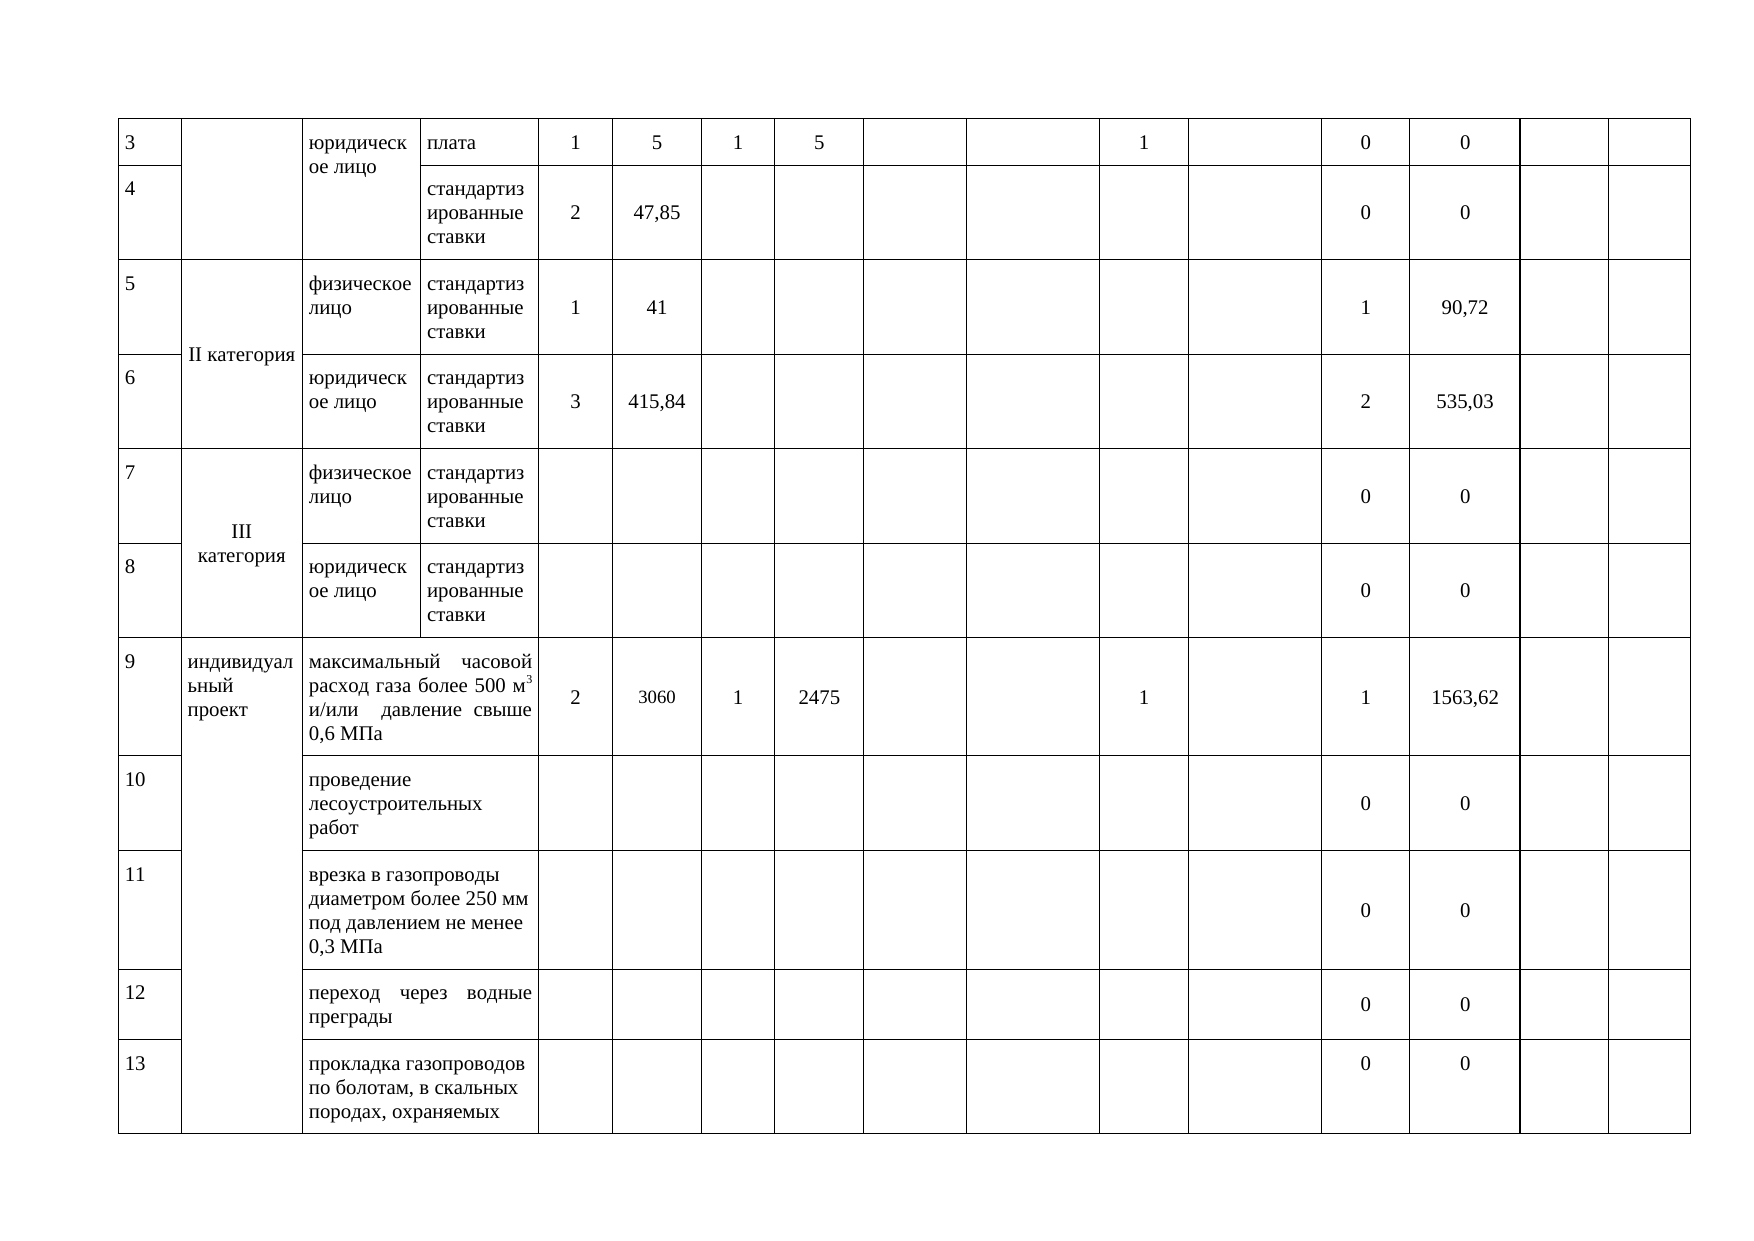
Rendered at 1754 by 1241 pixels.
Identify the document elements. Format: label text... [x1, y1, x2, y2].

table_cell [1521, 970, 1608, 1039]
table_cell 0 [1322, 970, 1409, 1039]
table_cell [864, 260, 966, 353]
table_cell [775, 851, 863, 968]
table_cell 0 [1322, 1040, 1409, 1133]
table_cell [967, 851, 1099, 968]
table_cell 0 [1322, 756, 1409, 850]
table_cell [775, 756, 863, 850]
table_cell 5 [613, 119, 701, 164]
table_cell 1 [1100, 638, 1188, 755]
table_cell 1 [1100, 119, 1188, 164]
table_cell [702, 449, 774, 542]
table_cell физическое лицо [303, 260, 420, 353]
table_cell 13 [119, 1040, 181, 1133]
table_cell [1609, 1040, 1690, 1133]
table_cell [775, 544, 863, 637]
table_cell [1189, 449, 1321, 542]
table_cell 4 [119, 166, 181, 259]
table_cell проведение лесоустроительных работ [303, 756, 538, 850]
table_cell физическое лицо [303, 449, 420, 542]
table_cell [967, 544, 1099, 637]
table_cell индивидуальный проект [182, 638, 302, 1133]
table_cell [1609, 260, 1690, 353]
table_cell [1609, 355, 1690, 448]
table_cell [539, 1040, 612, 1133]
table_cell II категория [182, 260, 302, 448]
table_cell юридическое лицо [303, 119, 420, 259]
table_cell 9 [119, 638, 181, 755]
table_cell [1189, 544, 1321, 637]
table_cell стандартизированные ставки [421, 449, 538, 542]
table_cell 41 [613, 260, 701, 353]
table_cell 1 [1322, 260, 1409, 353]
table_cell 5 [775, 119, 863, 164]
table_cell [702, 544, 774, 637]
table_cell [702, 260, 774, 353]
table_cell [539, 851, 612, 968]
table_cell 47,85 [613, 166, 701, 259]
table_cell 1 [539, 260, 612, 353]
table_cell [775, 166, 863, 259]
table_cell [775, 1040, 863, 1133]
table_cell [1521, 1040, 1608, 1133]
table_cell 2475 [775, 638, 863, 755]
table_cell [1521, 355, 1608, 448]
table_cell [967, 449, 1099, 542]
table_cell 3060 [613, 638, 701, 755]
table_cell [702, 756, 774, 850]
table_cell [967, 260, 1099, 353]
table_cell [613, 544, 701, 637]
table_cell [775, 355, 863, 448]
table_cell 1 [702, 638, 774, 755]
table_cell 2 [1322, 355, 1409, 448]
table_cell максимальный часовой расход газа более 500 м3 и/или давление свыше 0,6 МПа [303, 638, 538, 755]
table_cell [1100, 756, 1188, 850]
table_cell [967, 355, 1099, 448]
table_cell стандартизированные ставки [421, 355, 538, 448]
table_cell 2 [539, 166, 612, 259]
table_cell [967, 638, 1099, 755]
table_cell [864, 851, 966, 968]
table_cell [1521, 260, 1608, 353]
table_cell [1100, 970, 1188, 1039]
table_cell юридическое лицо [303, 355, 420, 448]
table_cell [1189, 1040, 1321, 1133]
table_cell 0 [1322, 449, 1409, 542]
table_cell [1100, 260, 1188, 353]
table_cell [539, 449, 612, 542]
table_cell [1609, 970, 1690, 1039]
table_cell [1609, 638, 1690, 755]
table_cell [967, 970, 1099, 1039]
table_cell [303, 1040, 538, 1133]
table_cell [967, 756, 1099, 850]
table_cell [613, 449, 701, 542]
table_cell [613, 756, 701, 850]
table_cell [702, 1040, 774, 1133]
table_cell 1 [539, 119, 612, 164]
table_cell [967, 166, 1099, 259]
table_cell [967, 1040, 1099, 1133]
table_cell [1521, 756, 1608, 850]
table_cell 0 [1322, 544, 1409, 637]
table_cell [613, 1040, 701, 1133]
table_cell [539, 756, 612, 850]
table_cell III категория [182, 449, 302, 637]
table_cell 10 [119, 756, 181, 850]
table_cell 0 [1410, 544, 1519, 637]
table_cell 0 [1410, 1040, 1519, 1133]
table_cell [539, 970, 612, 1039]
table_cell [1521, 851, 1608, 968]
table_cell [702, 851, 774, 968]
table_cell [1189, 166, 1321, 259]
table_cell 1563,62 [1410, 638, 1519, 755]
table_cell [864, 166, 966, 259]
table_cell плата [421, 119, 538, 164]
table_cell 7 [119, 449, 181, 542]
table_cell 0 [1410, 119, 1519, 164]
table_cell 415,84 [613, 355, 701, 448]
table_cell 2 [539, 638, 612, 755]
table_cell 12 [119, 970, 181, 1039]
table_cell 535,03 [1410, 355, 1519, 448]
table_cell 0 [1322, 119, 1409, 164]
table_cell [864, 970, 966, 1039]
table_cell [1609, 544, 1690, 637]
table_cell [1189, 638, 1321, 755]
table_cell [1609, 851, 1690, 968]
table_cell [1100, 851, 1188, 968]
table_cell 0 [1410, 166, 1519, 259]
table_cell [1609, 756, 1690, 850]
table_cell 0 [1410, 756, 1519, 850]
table_cell [613, 851, 701, 968]
table_cell [1100, 355, 1188, 448]
table_cell [702, 166, 774, 259]
table_cell [1189, 851, 1321, 968]
table_cell 8 [119, 544, 181, 637]
table_cell 90,72 [1410, 260, 1519, 353]
table_cell [1521, 449, 1608, 542]
table_cell [1189, 970, 1321, 1039]
table_cell [1521, 166, 1608, 259]
table_cell [864, 756, 966, 850]
table_cell [1100, 544, 1188, 637]
table_cell [775, 970, 863, 1039]
table_cell 1 [1322, 638, 1409, 755]
table_cell [702, 355, 774, 448]
table_cell [1521, 544, 1608, 637]
table_cell [864, 544, 966, 637]
table_cell [613, 970, 701, 1039]
table_cell 3 [119, 119, 181, 164]
table_cell врезка в газопроводы диаметром более 250 мм под давлением не менее 0,3 МПа [303, 851, 538, 968]
table_cell [1521, 638, 1608, 755]
table_cell [539, 544, 612, 637]
table_cell [1521, 119, 1608, 164]
table_cell [864, 449, 966, 542]
table_cell [702, 970, 774, 1039]
table_cell стандартизированные ставки [421, 260, 538, 353]
table_cell 0 [1322, 166, 1409, 259]
table_cell переход через водные преграды [303, 970, 538, 1039]
table_cell [864, 355, 966, 448]
table_cell юридическое лицо [303, 544, 420, 637]
table_cell [1100, 166, 1188, 259]
table_cell 0 [1410, 970, 1519, 1039]
table_cell [864, 638, 966, 755]
table_cell [864, 119, 966, 164]
table_cell [775, 449, 863, 542]
table_cell [1189, 260, 1321, 353]
table_cell 0 [1410, 851, 1519, 968]
table_cell [1609, 449, 1690, 542]
table_cell стандартизированные ставки [421, 544, 538, 637]
table_cell 11 [119, 851, 181, 968]
table_cell 6 [119, 355, 181, 448]
table_cell 0 [1410, 449, 1519, 542]
table_cell [864, 1040, 966, 1133]
table_cell [1609, 166, 1690, 259]
table_cell [775, 260, 863, 353]
table_cell 1 [702, 119, 774, 164]
table_cell 0 [1322, 851, 1409, 968]
table_cell [967, 119, 1099, 164]
table_cell [1189, 756, 1321, 850]
table_cell 3 [539, 355, 612, 448]
table_cell [1189, 355, 1321, 448]
table_cell стандартизированные ставки [421, 166, 538, 259]
table_cell [1609, 119, 1690, 164]
table_cell [1100, 1040, 1188, 1133]
table_cell [1100, 449, 1188, 542]
table_cell 5 [119, 260, 181, 353]
table_cell [1189, 119, 1321, 164]
